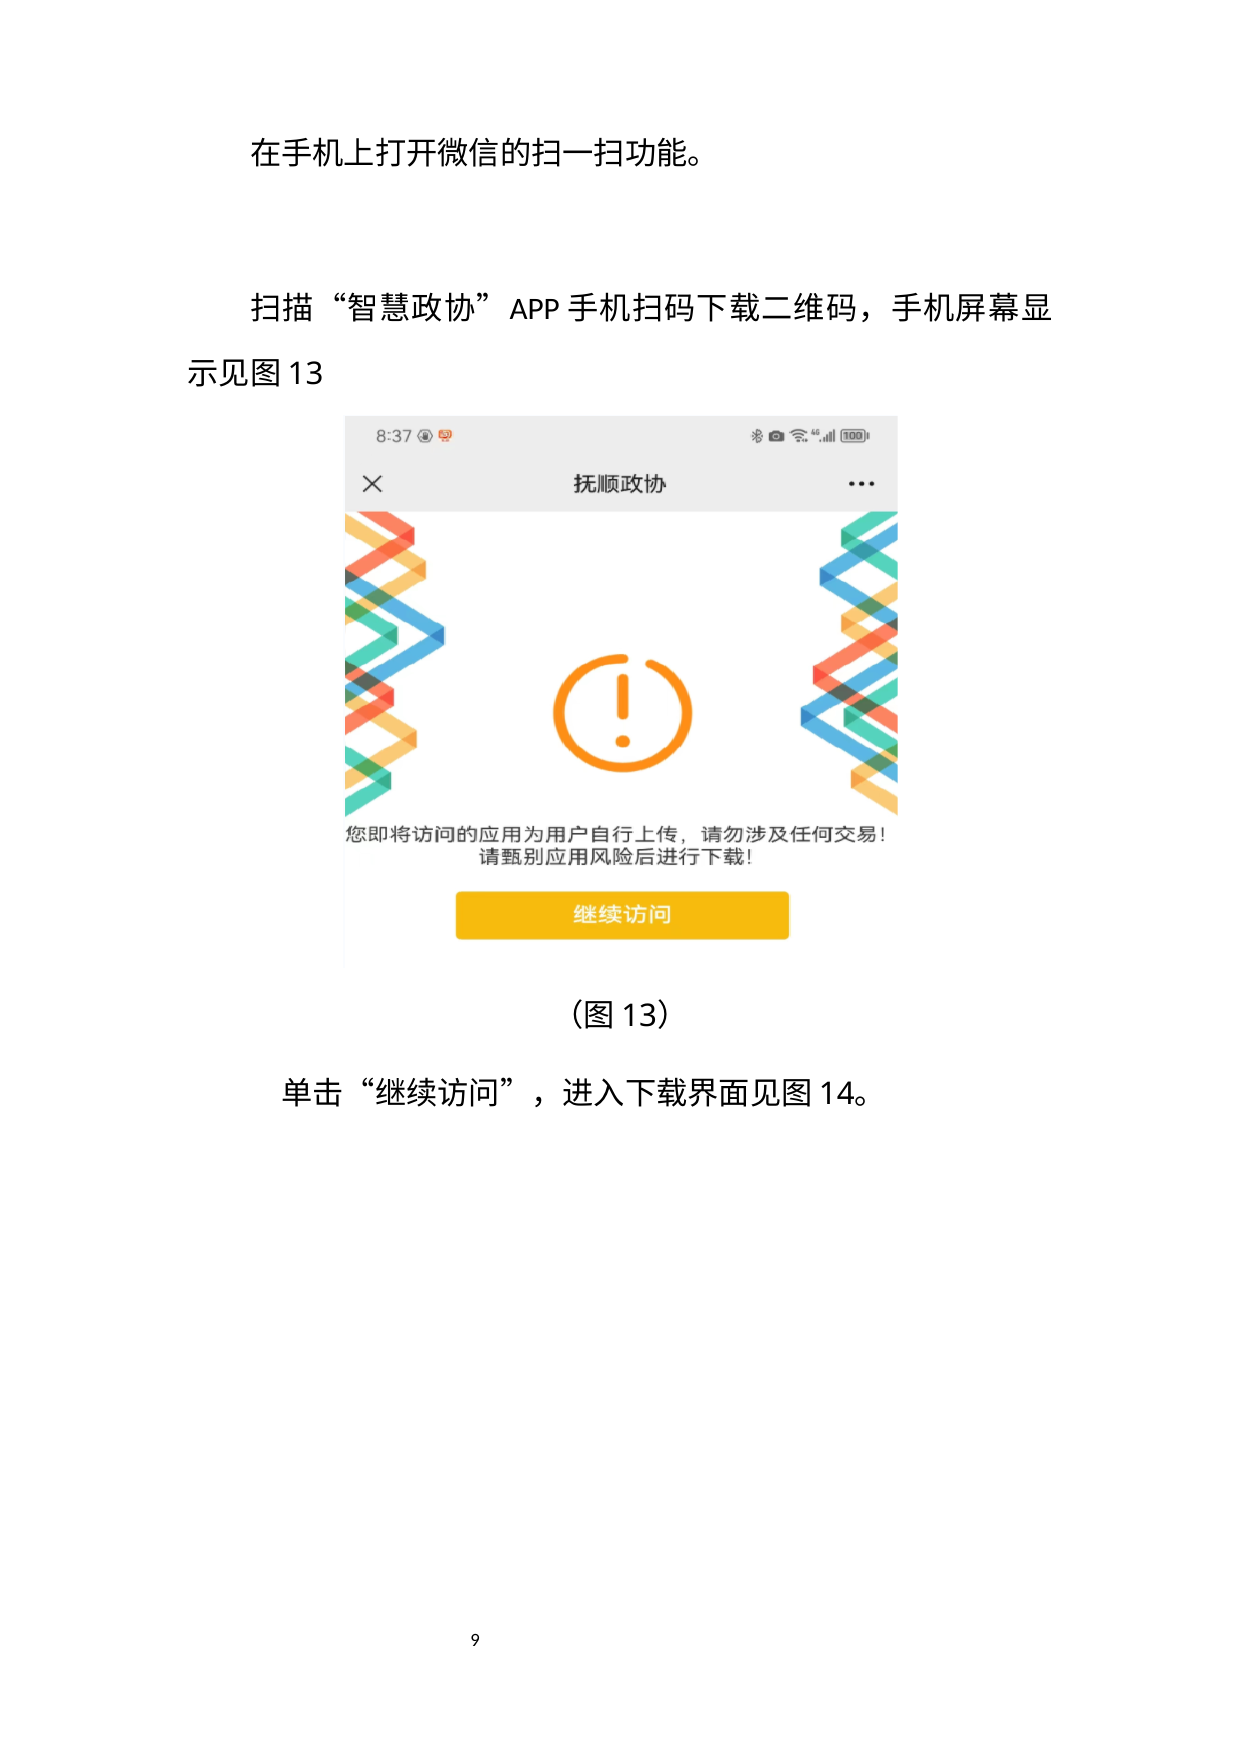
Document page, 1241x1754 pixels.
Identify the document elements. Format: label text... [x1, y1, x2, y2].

picture [343, 415, 898, 968]
text 在手机上打开微信的扫一扫功能。 [187, 118, 1053, 183]
text （图13） [187, 981, 1053, 1046]
text 扫描“智慧政协”APP手机扫码下载二维码，手机屏幕显示见图13 [187, 273, 1053, 403]
text 单击“继续访问”，进入下载界面见图14。 [187, 1058, 1053, 1123]
